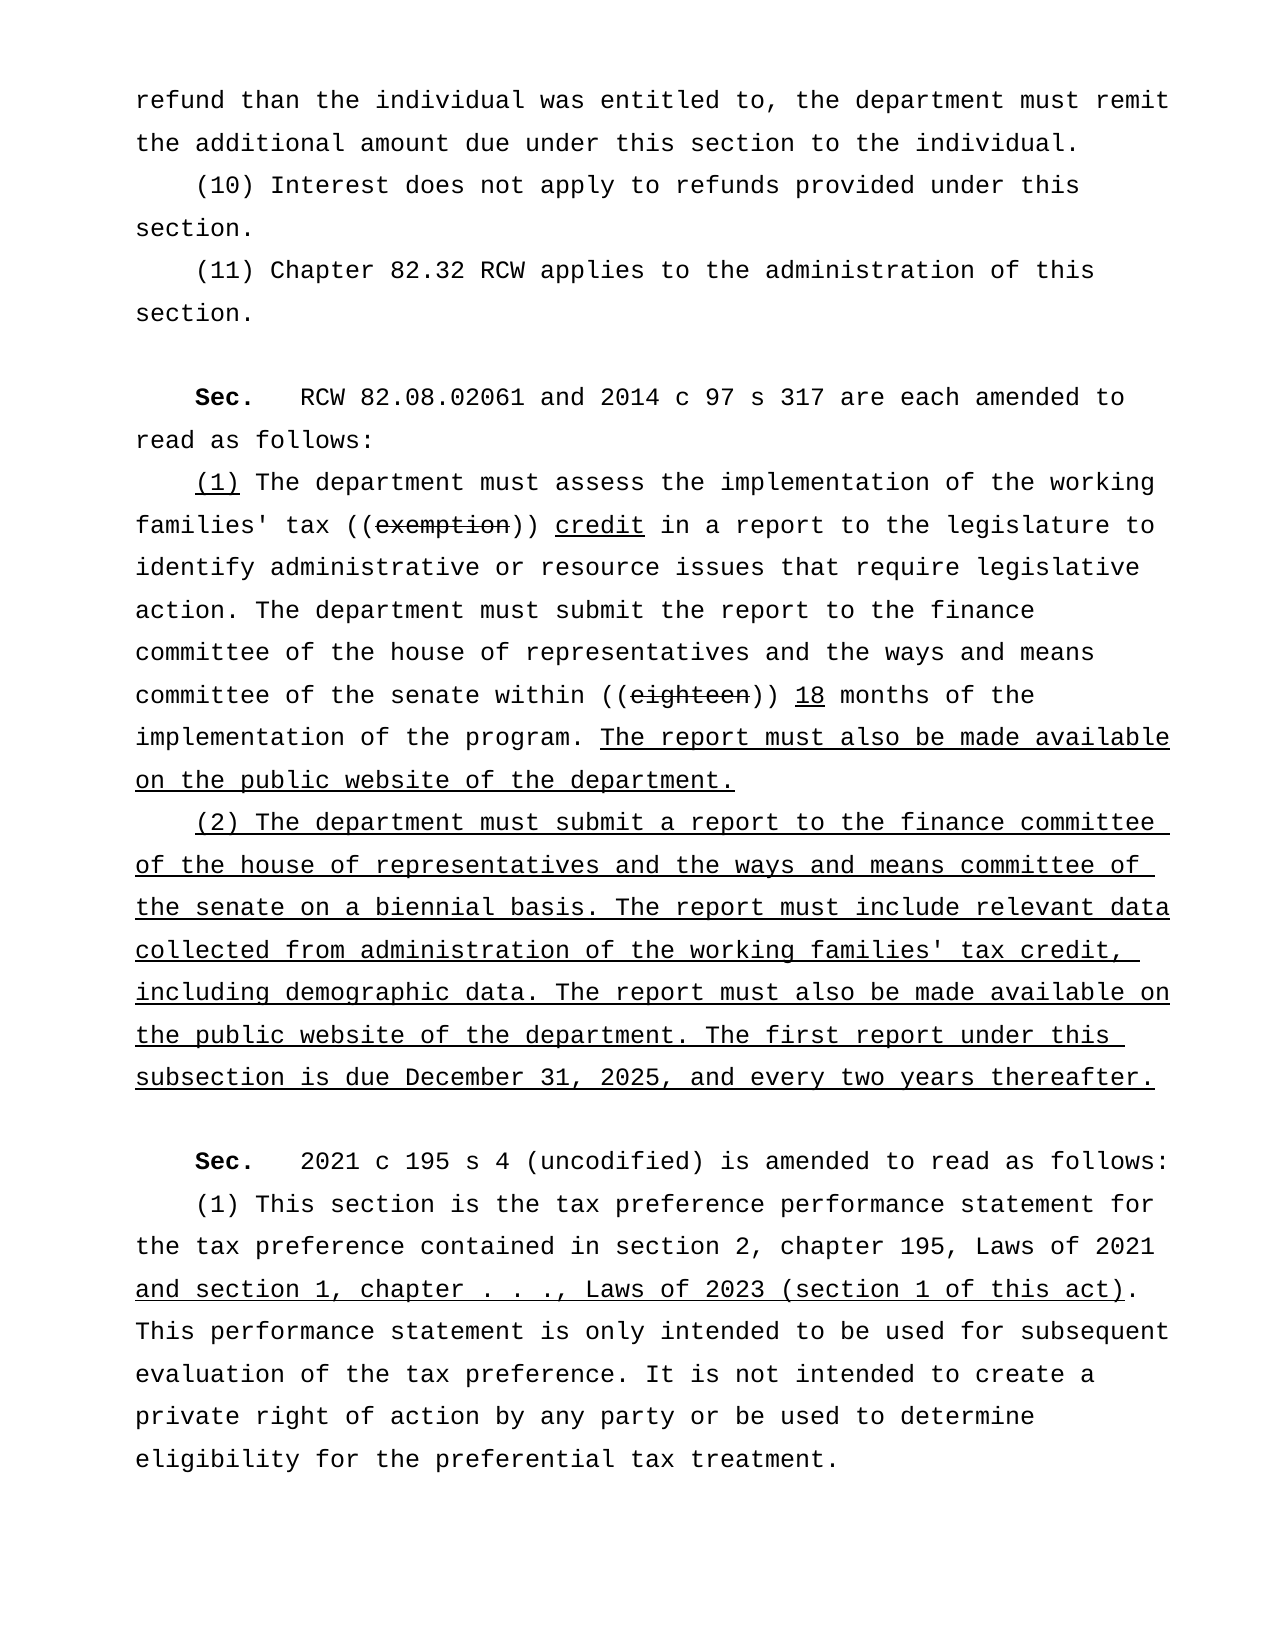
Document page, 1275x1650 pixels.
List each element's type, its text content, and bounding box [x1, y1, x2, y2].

text (2) The department must submit a report to the finance committee of the house of representatives and the ways and means committee of the senate on a biennial basis. The report must include relevant data collected from administration of the working families' tax credit, including demographic data. The report must also be made available on the public website of the department. The first report under this subsection is due December 31, 2025, and every two years thereafter. [135, 920, 1170, 1003]
text (11) Chapter 82.32 RCW applies to the administration of this section. [135, 245, 1170, 330]
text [135, 75, 1170, 160]
text (2) The department must submit a report to the finance committee of the house of representatives and the ways and means committee of the senate on a biennial basis. The report must include relevant data collected from administration of the working families' tax credit, including demographic data. The report must also be made available on the public website of the department. The first report under this subsection is due December 31, 2025, and every two years thereafter. [135, 1005, 1170, 1094]
text (2) The department must submit a report to the finance committee of the house of representatives and the ways and means committee of the senate on a biennial basis. The report must include relevant data collected from administration of the working families' tax credit, including demographic data. The report must also be made available on the public website of the department. The first report under this subsection is due December 31, 2025, and every two years thereafter. [135, 797, 1170, 918]
text (1) This section is the tax preference performance statement for the tax preference contained in section 2, chapter 195, Laws of 2021 and section 1, chapter . . ., Laws of 2023 (section 1 of this act). This performance statement is only intended to be used for subsequent evaluation of the tax preference. It is not intended to create a private right of action by any party or be used to determine eligibility for the preferential tax treatment. [135, 1178, 1170, 1476]
text Sec. RCW 82.08.02061 and 2014 c 97 s 317 are each amended to read as follows: [135, 372, 1170, 457]
text Sec. 2021 c 195 s 4 (uncodified) is amended to read as follows: [135, 1136, 1170, 1178]
text (1) The department must assess the implementation of the working families' tax ((exemption)) credit in a report to the legislature to identify administrative or resource issues that require legislative action. The department must submit the report to the finance committee of the house of representatives and the ways and means committee of the senate within ((eighteen)) 18 months of the implementation of the program. The report must also be made available on the public website of the department. [135, 457, 1170, 797]
text (10) Interest does not apply to refunds provided under this section. [135, 160, 1170, 245]
